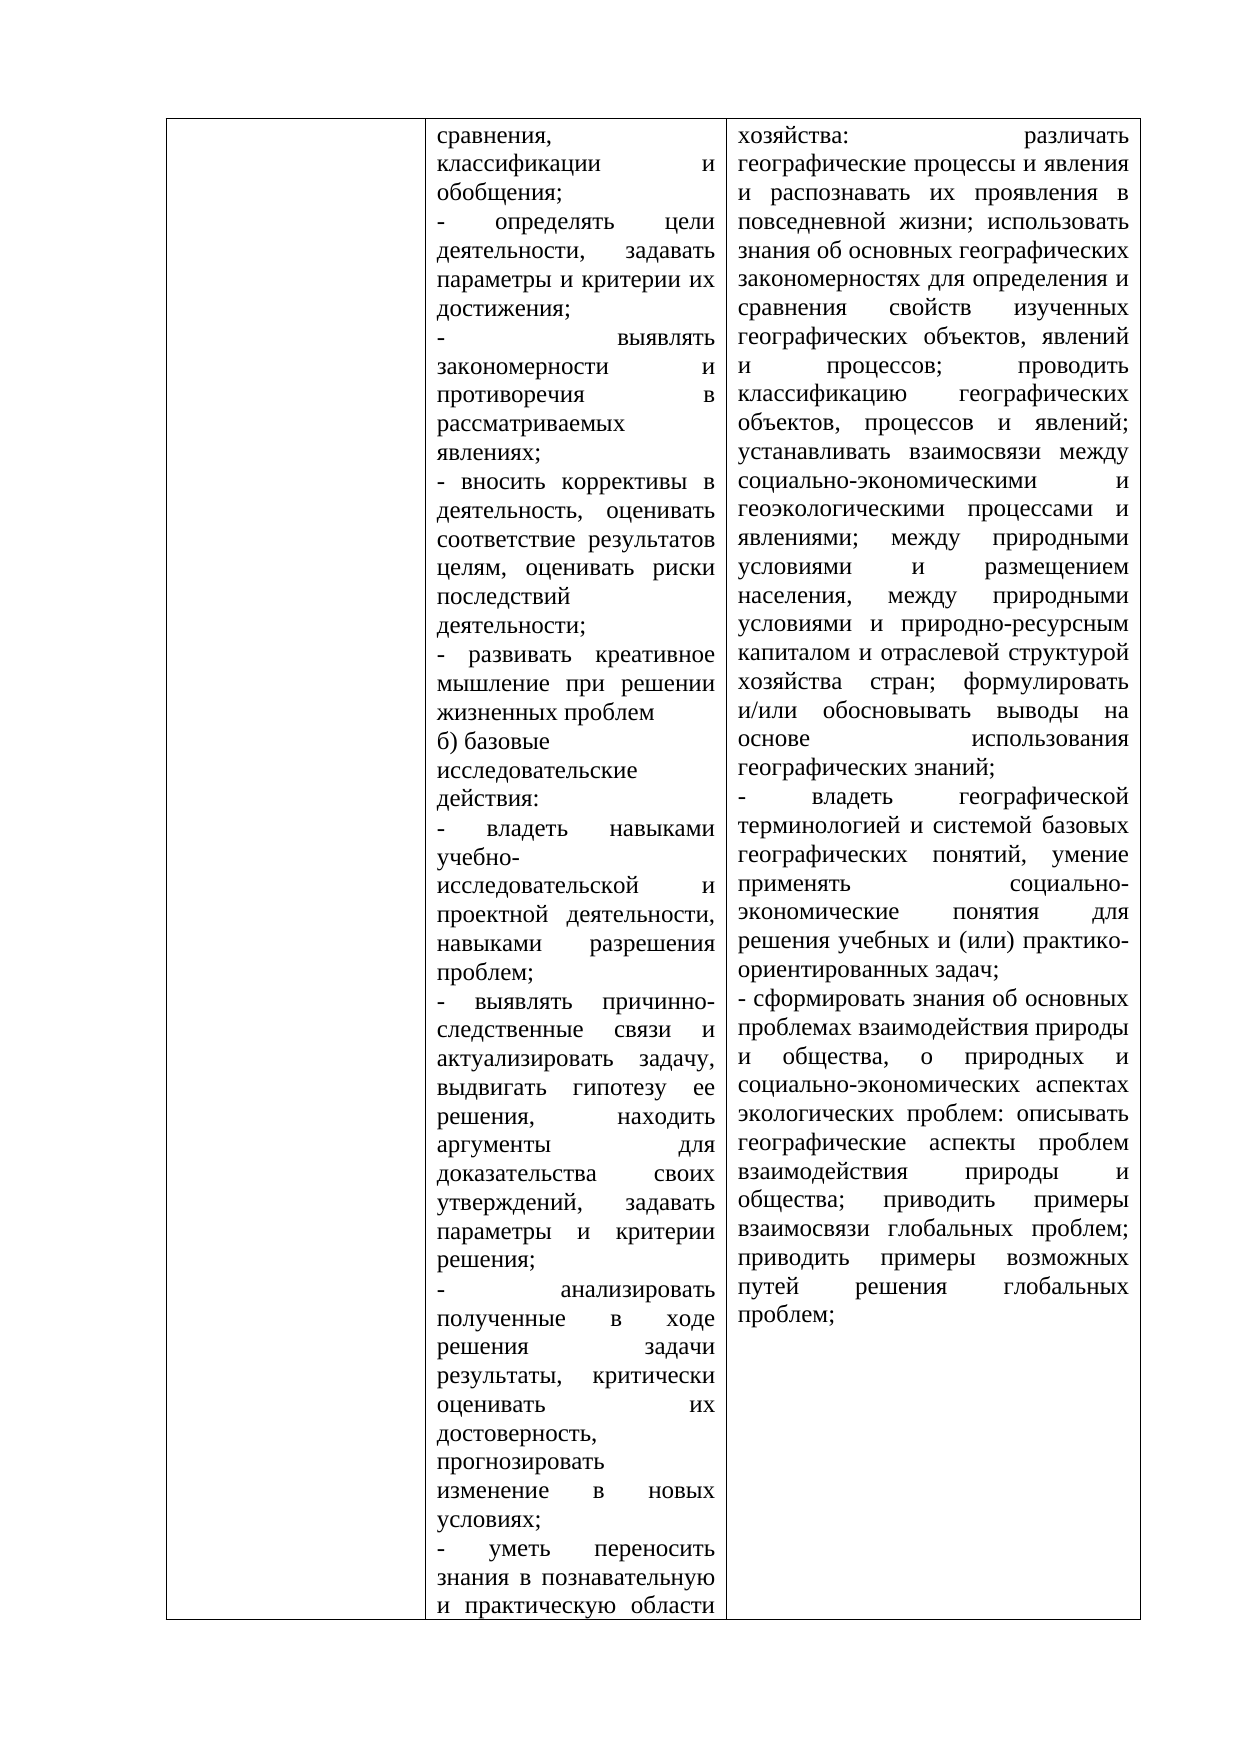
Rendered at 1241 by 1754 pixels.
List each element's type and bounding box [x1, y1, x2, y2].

table_cell [426, 119, 726, 1619]
table_cell [727, 119, 1140, 1619]
table_cell [167, 119, 425, 1619]
